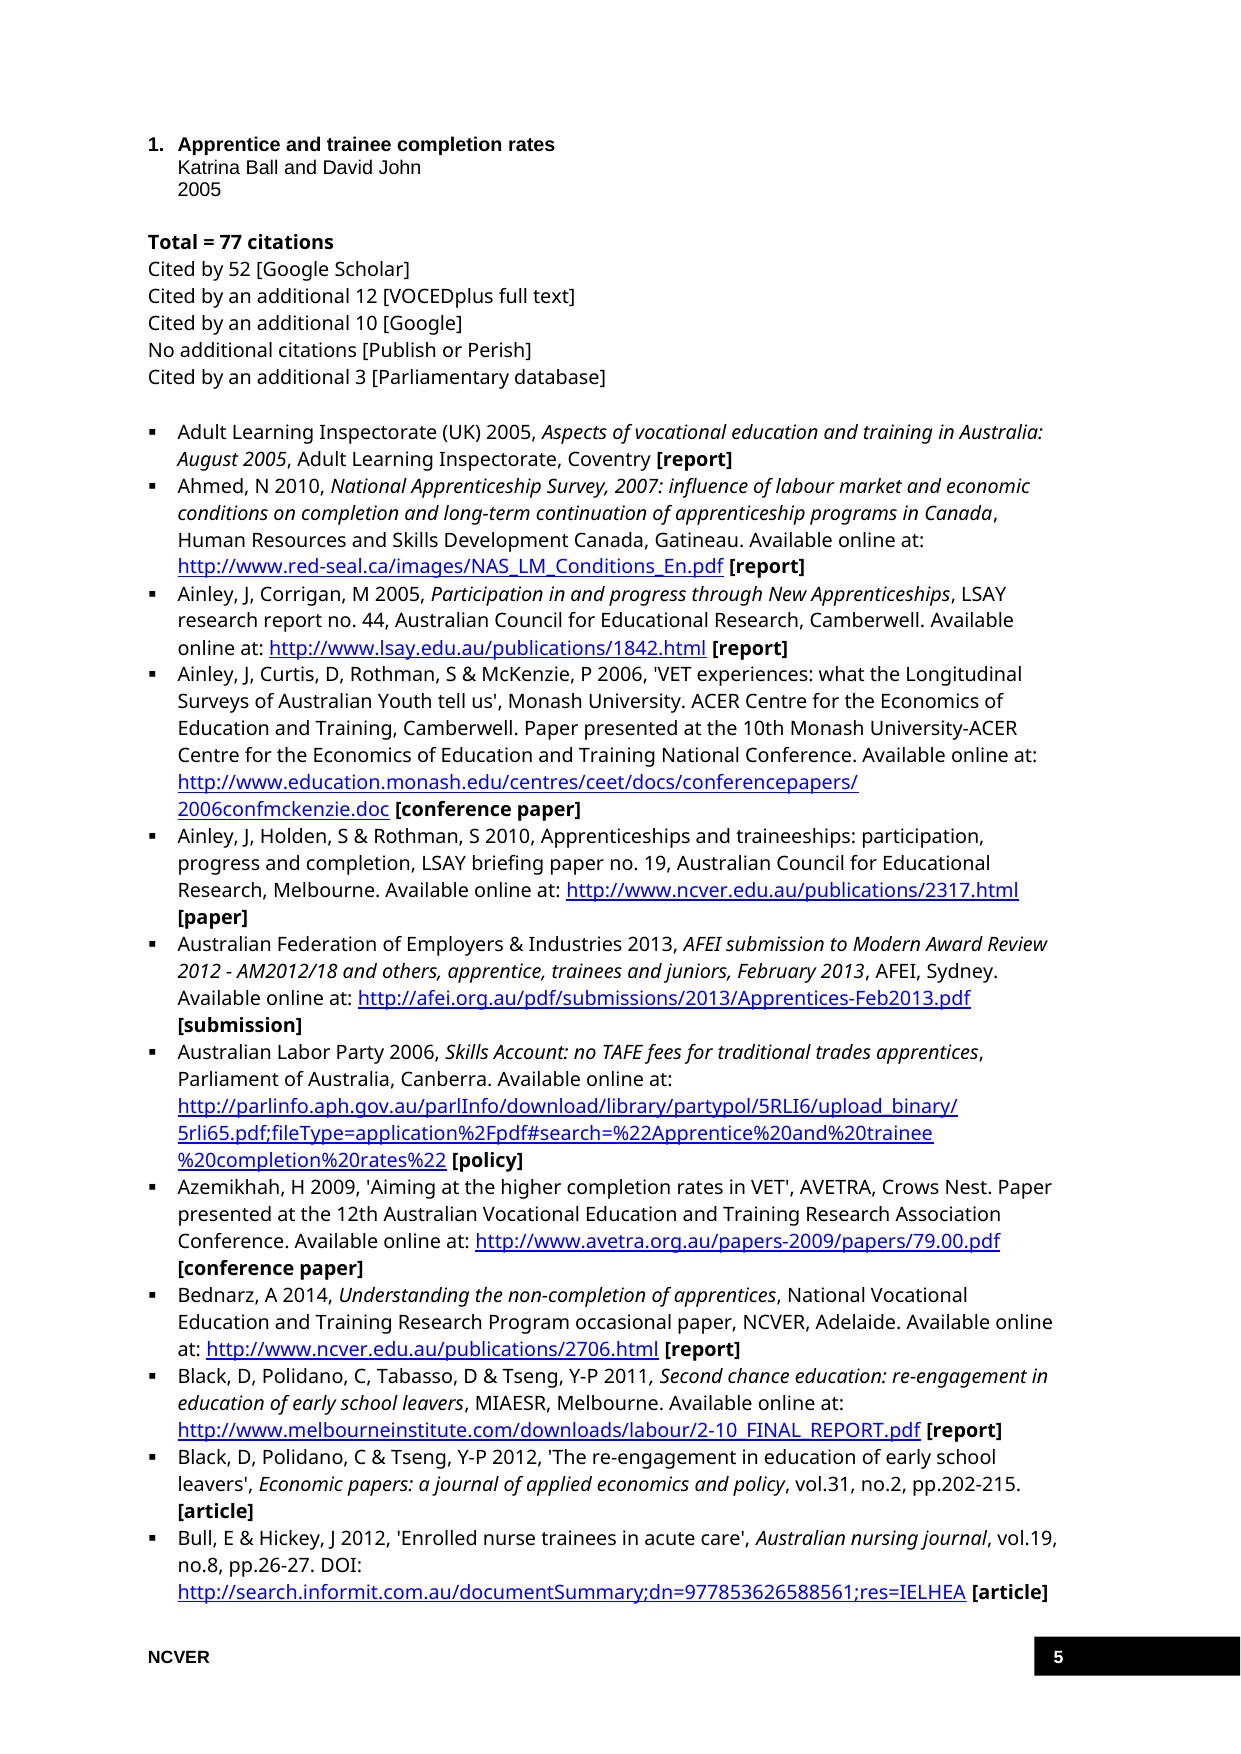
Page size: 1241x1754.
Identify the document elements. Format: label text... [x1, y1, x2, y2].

text Ahmed, N 2010, National Apprenticeship Survey, 2007: influence of labour market and economic conditions on completion and long-term continuation of apprenticeship programs in Canada, Human Resources and Skills Development Canada, Gatineau. Available online at: http://www.red-seal.ca/images/NAS_LM_Conditions_En.pdf [report] [148, 472, 1063, 580]
text Azemikhah, H 2009, 'Aiming at the higher completion rates in VET', AVETRA, Crows Nest. Paper presented at the 12th Australian Vocational Education and Training Research Association Conference. Available online at: http://www.avetra.org.au/papers-2009/papers/79.00.pdf [conference paper] [148, 1173, 1063, 1281]
text Ainley, J, Curtis, D, Rothman, S & McKenzie, P 2006, 'VET experiences: what the Longitudinal Surveys of Australian Youth tell us', Monash University. ACER Centre for the Economics of Education and Training, Camberwell. Paper presented at the 10th Monash University-ACER Centre for the Economics of Education and Training National Conference. Available online at: http://www.education.monash.edu/centres/ceet/docs/conferencepapers/2006confmckenzie.doc [conference paper] [148, 661, 1063, 823]
text Ainley, J, Holden, S & Rothman, S 2010, Apprenticeships and traineeships: participation, progress and completion, LSAY briefing paper no. 19, Australian Council for Educational Research, Melbourne. Available online at: http://www.ncver.edu.au/publications/2317.html [paper] [148, 823, 1063, 931]
text Bull, E & Hickey, J 2012, 'Enrolled nurse trainees in acute care', Australian nursing journal, vol.19, no.8, pp.26-27. DOI: http://search.informit.com.au/documentSummary;dn=977853626588561;res=IELHEA [article] [148, 1524, 1063, 1605]
text Bednarz, A 2014, Understanding the non-completion of apprentices, National Vocational Education and Training Research Program occasional paper, NCVER, Adelaide. Available online at: http://www.ncver.edu.au/publications/2706.html [report] [148, 1281, 1063, 1362]
text Cited by an additional 3 [Parliamentary database] [148, 363, 1063, 390]
text Australian Federation of Employers & Industries 2013, AFEI submission to Modern Award Review 2012 - AM2012/18 and others, apprentice, trainees and juniors, February 2013, AFEI, Sydney. Available online at: http://afei.org.au/pdf/submissions/2013/Apprentices-Feb2013.pdf [submission] [148, 931, 1063, 1038]
text Adult Learning Inspectorate (UK) 2005, Aspects of vocational education and training in Australia: August 2005, Adult Learning Inspectorate, Coventry [report] [148, 418, 1063, 472]
text Black, D, Polidano, C & Tseng, Y-P 2012, 'The re-engagement in education of early school leavers', Economic papers: a journal of applied economics and policy, vol.31, no.2, pp.202-215. [article] [148, 1443, 1063, 1524]
text Cited by an additional 10 [Google] [148, 309, 1063, 336]
subtitle Katrina Ball and David John [177, 156, 1063, 178]
subtitle 1. Apprentice and trainee completion rates [148, 133, 1063, 156]
text Black, D, Polidano, C, Tabasso, D & Tseng, Y-P 2011, Second chance education: re-engagement in education of early school leavers, MIAESR, Melbourne. Available online at: http://www.melbourneinstitute.com/downloads/labour/2-10_FINAL_REPORT.pdf [report] [148, 1362, 1063, 1443]
text Cited by an additional 12 [VOCEDplus full text] [148, 282, 1063, 309]
text Total = 77 citations [148, 228, 1063, 255]
text Australian Labor Party 2006, Skills Account: no TAFE fees for traditional trades apprentices, Parliament of Australia, Canberra. Available online at: http://parlinfo.aph.gov.au/parlInfo/download/library/partypol/5RLI6/upload_binary/5rli65.pdf;fileType=application%2Fpdf#search=%22Apprentice%20and%20trainee%20completion%20rates%22 [policy] [148, 1038, 1063, 1173]
text No additional citations [Publish or Perish] [148, 336, 1063, 363]
subtitle 2005 [177, 178, 1063, 201]
text Cited by 52 [Google Scholar] [148, 255, 1063, 282]
text Ainley, J, Corrigan, M 2005, Participation in and progress through New Apprenticeships, LSAY research report no. 44, Australian Council for Educational Research, Camberwell. Available online at: http://www.lsay.edu.au/publications/1842.html [report] [148, 580, 1063, 661]
